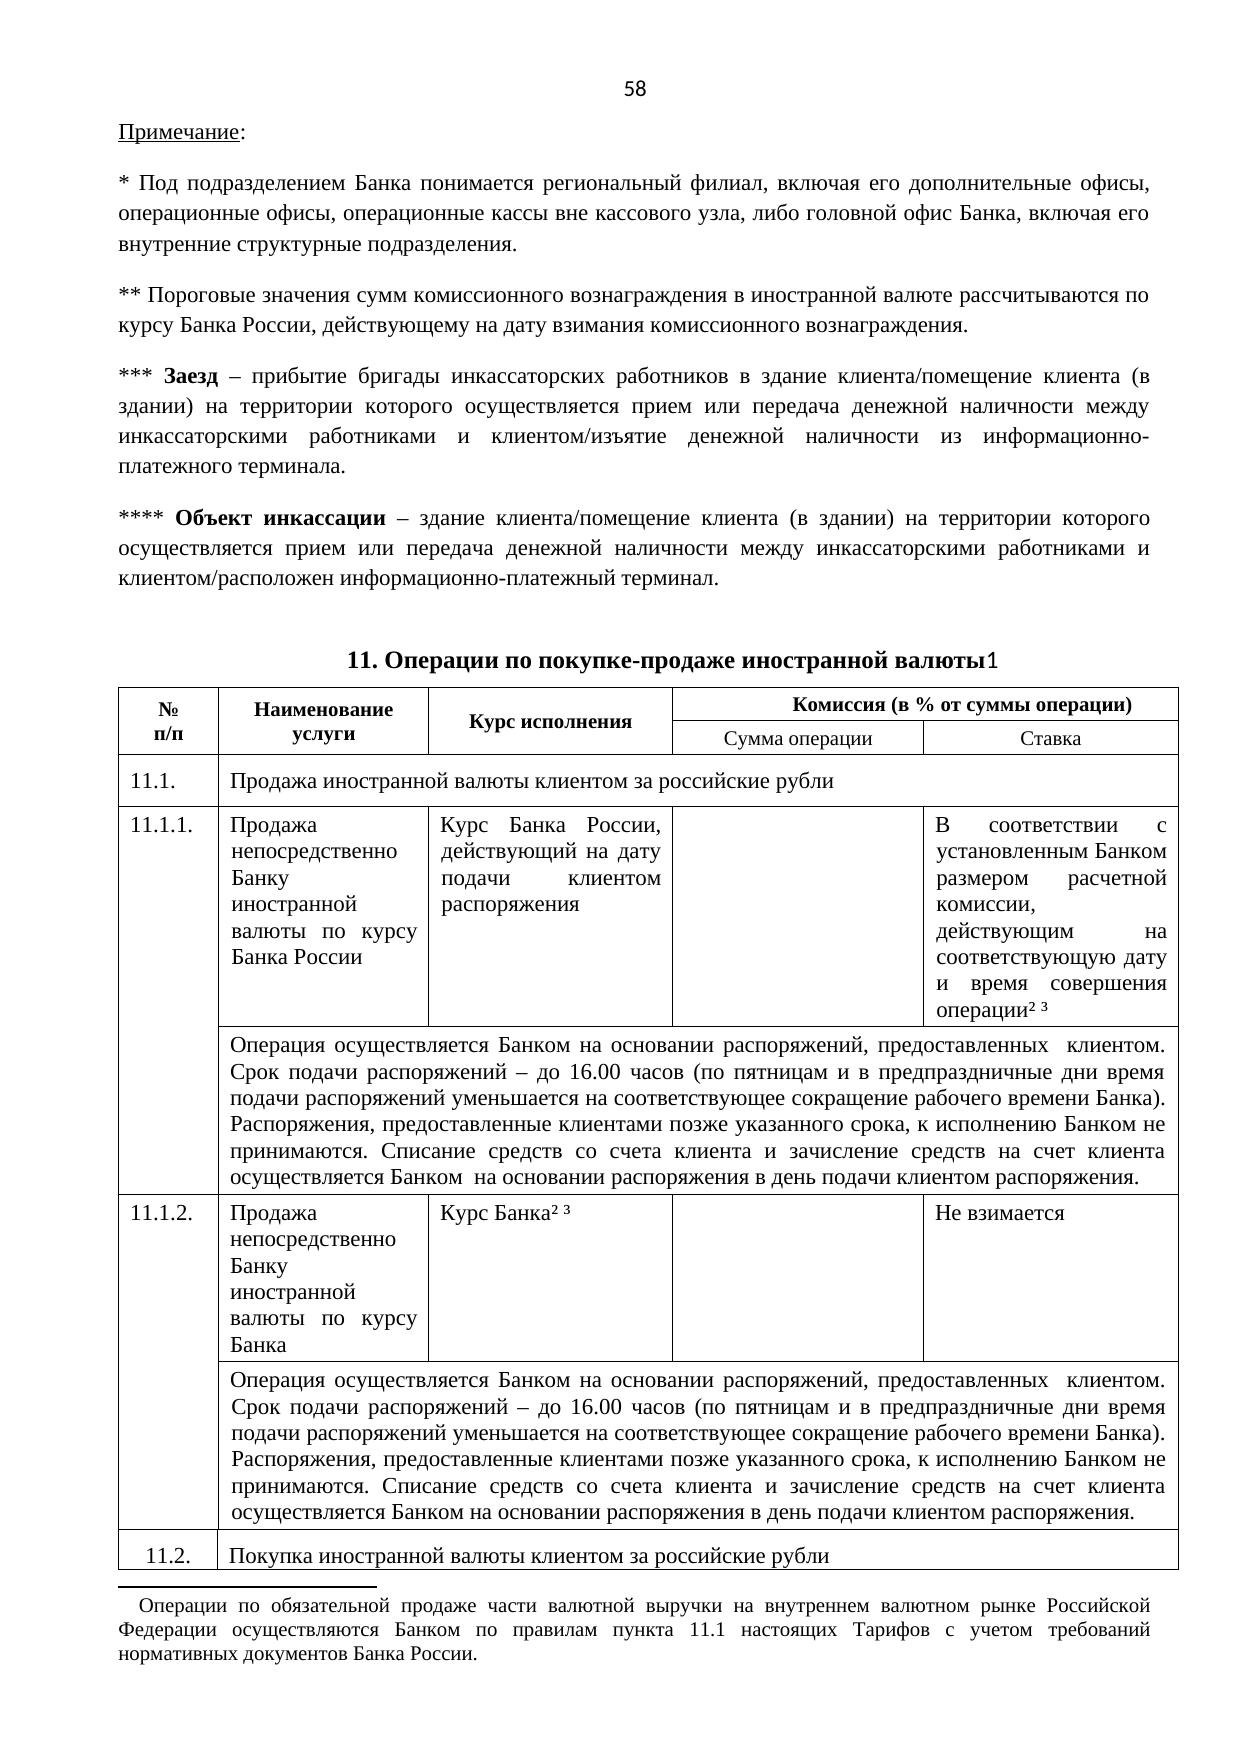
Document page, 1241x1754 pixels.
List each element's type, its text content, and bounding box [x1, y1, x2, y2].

text **** Объект инкассации – здание клиента/помещение клиента (в здании) на территории которого осуществляется прием или передача денежной наличности между инкассаторскими работниками и клиентом/расположен информационно-платежный терминал. [118, 503, 1152, 590]
table_header Комиссия (в % от суммы операции) [673, 688, 1178, 720]
text Примечание: [118, 118, 1152, 144]
text * Под подразделением Банка понимается региональный филиал, включая его дополнительные офисы, операционные офисы, операционные кассы вне кассового узла, либо головной офис Банка, включая его внутренние структурные подразделения. [118, 169, 1152, 256]
table_cell Операция осуществляется Банком на основании распоряжений, предоставленных клиентом. Срок подачи распоряжений – до 16.00 часов (по пятницам и в предпраздничные дни время подачи распоряжений уменьшается на соответствующее сокращение рабочего времени Банка). Распоряжения, предоставленные клиентами позже указанного срока, к исполнению Банком не принимаются. Списание средств со счета клиента и зачисление средств на счет клиента осуществляется Банком на основании распоряжения в день подачи клиентом распоряжения. [219, 1362, 1178, 1529]
table_cell Сумма операции [673, 721, 923, 754]
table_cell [218, 1530, 1178, 1569]
table_header № п/п [119, 688, 218, 754]
table_cell В соответствии с установленным Банком размером расчетной комиссии, действующим на соответствующую дату и время совершения операции² ³ [924, 807, 1178, 1026]
table_cell 11.2. [119, 1530, 217, 1569]
table_cell Продажа непосредственно Банку иностранной валюты по курсу Банка [219, 1195, 428, 1361]
text ** Пороговые значения сумм комиссионного вознаграждения в иностранной валюте рассчитываются по курсу Банка России, действующему на дату взимания комиссионного вознаграждения. [118, 281, 1152, 337]
table_cell Ставка [924, 721, 1178, 754]
table_cell Курс Банка России, действующий на дату подачи клиентом распоряжения [429, 807, 672, 1026]
table_cell 11.1.2. [119, 1195, 218, 1529]
text *** Заезд – прибытие бригады инкассаторских работников в здание клиента/помещение клиента (в здании) на территории которого осуществляется прием или передача денежной наличности между инкассаторскими работниками и клиентом/изъятие денежной наличности из информационно-платежного терминала. [118, 362, 1152, 479]
table_cell [673, 1195, 923, 1361]
table_header Наименование услуги [219, 688, 428, 754]
table_cell Продажа непосредственно Банку иностранной валюты по курсу Банка России [219, 807, 428, 1026]
table_cell Не взимается [924, 1195, 1178, 1361]
table_cell Операция осуществляется Банком на основании распоряжений, предоставленных клиентом. Срок подачи распоряжений – до 16.00 часов (по пятницам и в предпраздничные дни время подачи распоряжений уменьшается на соответствующее сокращение рабочего времени Банка). Распоряжения, предоставленные клиентами позже указанного срока, к исполнению Банком не принимаются. Списание средств со счета клиента и зачисление средств на счет клиента осуществляется Банком на основании распоряжения в день подачи клиентом распоряжения. [219, 1027, 1178, 1194]
table_cell 11.1. [119, 755, 218, 806]
table_cell Курс Банка² ³ [429, 1195, 672, 1361]
text 11. Операции по покупке-продаже иностранной валюты1 [193, 644, 1152, 674]
table_cell Продажа иностранной валюты клиентом за российские рубли [219, 755, 1178, 806]
table_cell 11.1.1. [119, 807, 218, 1194]
table_header Курс исполнения [429, 688, 672, 754]
table_cell [673, 807, 923, 1026]
